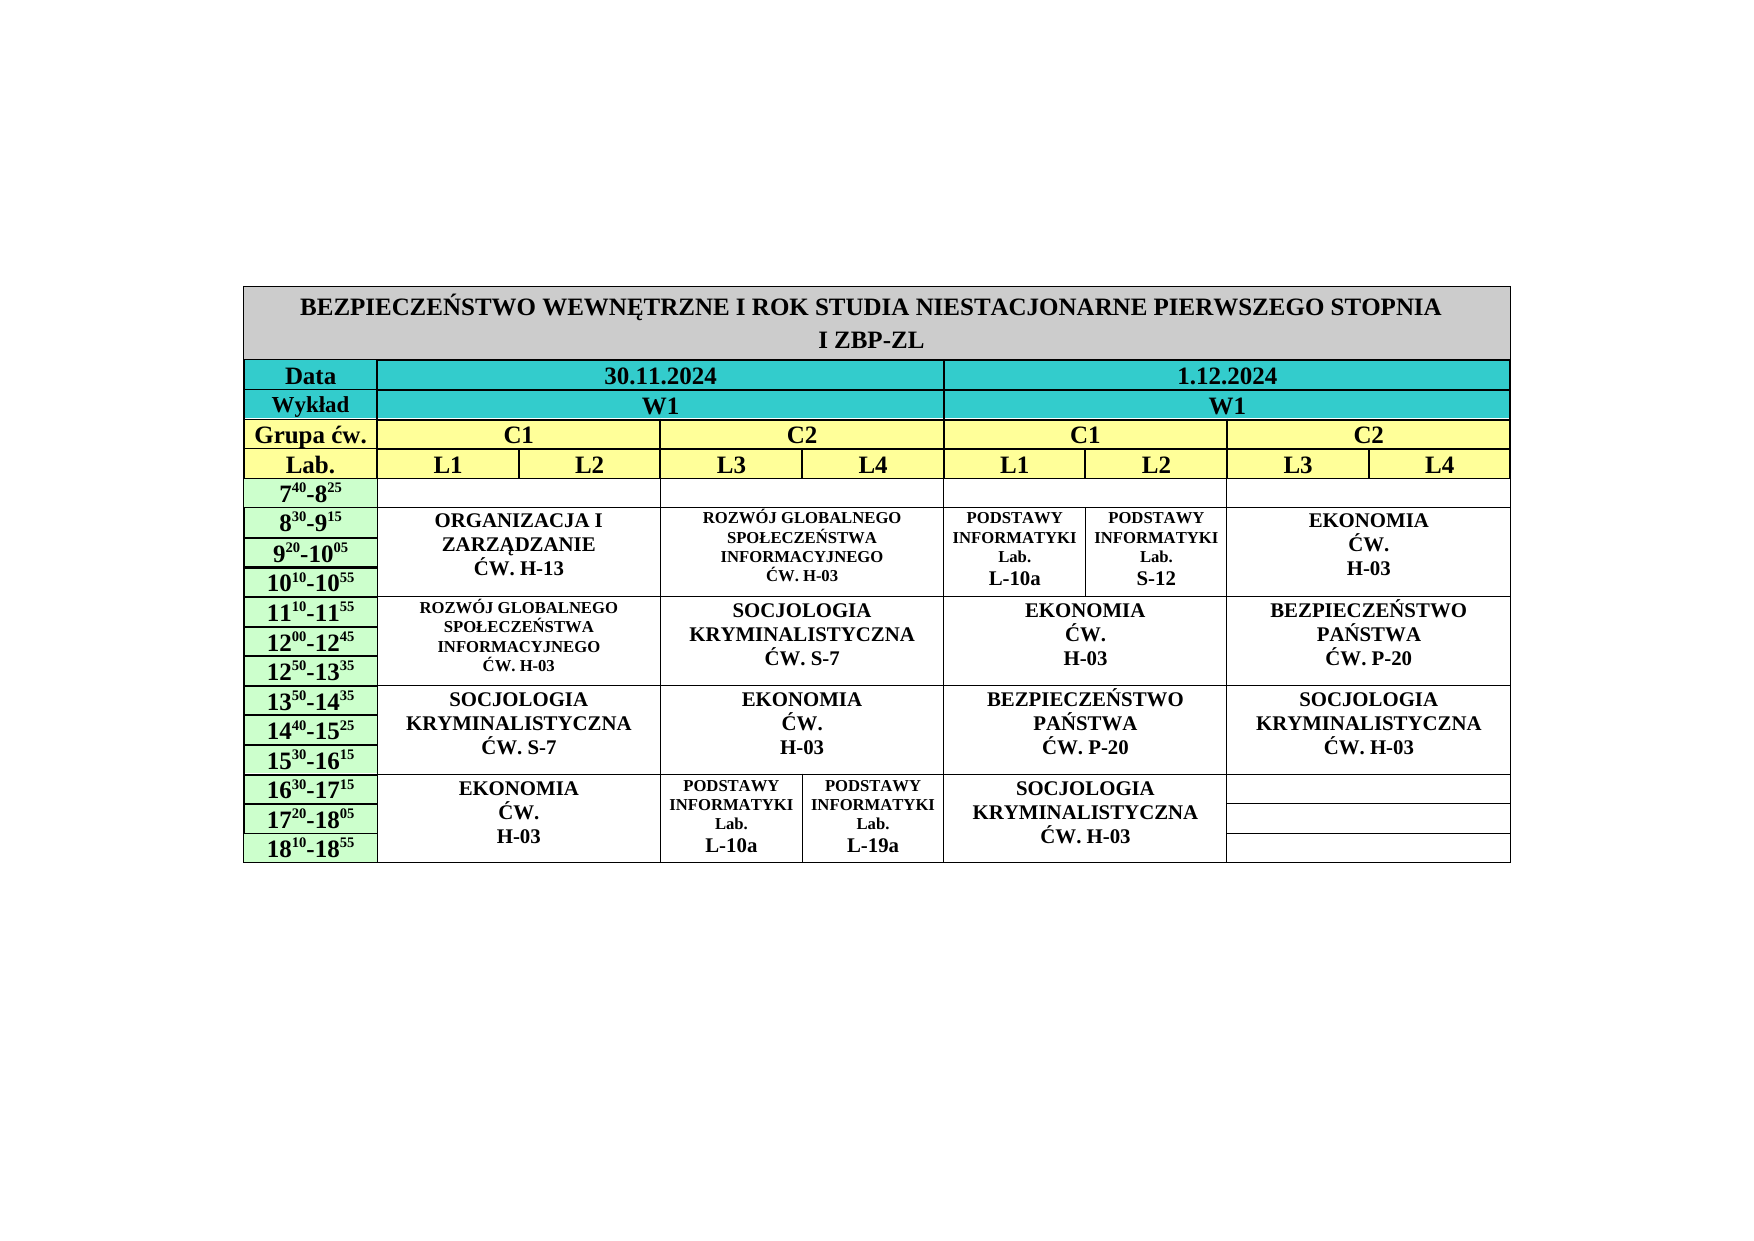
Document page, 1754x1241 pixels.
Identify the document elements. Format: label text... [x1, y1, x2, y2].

table_cell EKONOMIA ĆW. H-03 [944, 597, 1226, 685]
table_cell L2 L1 L2 L6 [520, 450, 659, 478]
table_cell PODSTAWY INFORMATYKI Lab. S-12 [1086, 508, 1226, 596]
table_cell 740-825 [244, 479, 377, 507]
table_cell 830-915 [245, 508, 377, 537]
table_cell 1110-1155 [245, 598, 377, 626]
table_cell 30.11.2024 [378, 361, 943, 389]
table_cell L2 L1 L2 L6 [1086, 450, 1226, 478]
table_cell 1250-1335 [245, 657, 377, 685]
table_cell BEZPIECZEŃSTWO PAŃSTWA ĆW. P-20 [1227, 597, 1510, 685]
table_cell L1 L2 [945, 450, 1084, 478]
table_cell C2 C4 [1228, 421, 1509, 448]
table_cell ROZWÓJ GLOBALNEGO SPOŁECZEŃSTWA INFORMACYJNEGO ĆW. H-03 [661, 508, 943, 596]
table_cell ROZWÓJ GLOBALNEGO SPOŁECZEŃSTWA INFORMACYJNEGO ĆW. H-03 [378, 597, 660, 685]
table_cell W1 4 [945, 391, 1509, 418]
table_cell 1010-1055 [245, 569, 377, 596]
table_cell C1 C2 [945, 421, 1226, 448]
table_cell PODSTAWY INFORMATYKI Lab. L-10a [944, 508, 1085, 596]
table_cell Wykład [245, 390, 376, 418]
table_cell BEZPIECZEŃSTWO PAŃSTWA ĆW. P-20 [944, 686, 1226, 773]
table_cell Grupa ćw. [245, 420, 376, 448]
table_cell SOCJOLOGIA KRYMINALISTYCZNA ĆW. S-7 [661, 597, 943, 685]
table_cell SOCJOLOGIA KRYMINALISTYCZNA ĆW. H-03 [1227, 686, 1510, 773]
table_cell [1227, 804, 1510, 833]
table_cell 1530-1615 [245, 746, 377, 773]
table_cell L4 [1370, 450, 1509, 478]
table_cell [1227, 834, 1510, 862]
table_header BEZPIECZEŃSTWO WEWNĘTRZNE I ROK STUDIA NIESTACJONARNE PIERWSZEGO STOPNIA I ZBP-ZL [244, 287, 1510, 359]
table_cell PODSTAWY INFORMATYKI Lab. L-10a [661, 775, 802, 862]
table_cell 1810-1855 [244, 834, 377, 862]
table_cell 1350-1435 [245, 687, 377, 714]
table_cell L1 L2 [378, 450, 518, 478]
table_cell SOCJOLOGIA KRYMINALISTYCZNA ĆW. S-7 [378, 686, 660, 773]
table_cell 1.12.2024 [945, 361, 1509, 389]
table_cell Lab. [245, 449, 376, 478]
table_cell 1200-1245 [245, 628, 377, 655]
table_cell W1 4 [378, 391, 943, 418]
table_cell ORGANIZACJA I ZARZĄDZANIE ĆW. H-13 [378, 508, 660, 596]
table_cell [944, 479, 1226, 507]
table_cell C1 C2 [378, 421, 659, 448]
table_cell SOCJOLOGIA KRYMINALISTYCZNA ĆW. H-03 [944, 775, 1226, 862]
table_cell 1720-1805 [245, 805, 377, 833]
table_cell EKONOMIA ĆW. H-03 [1227, 508, 1510, 596]
table_cell L3 [1228, 450, 1368, 478]
table_cell PODSTAWY INFORMATYKI Lab. L-19a [803, 775, 943, 862]
table_cell [661, 479, 943, 507]
table_cell [1227, 479, 1510, 507]
table_cell C2 C4 [661, 421, 943, 448]
table_cell 1440-1525 [245, 716, 377, 744]
table_cell [378, 479, 660, 507]
table_cell EKONOMIA ĆW. H-03 [661, 686, 943, 773]
table_cell EKONOMIA ĆW. H-03 [378, 775, 660, 862]
table_cell 1630-1715 [245, 776, 377, 803]
table_cell [1227, 775, 1510, 803]
table_cell L4 [803, 450, 943, 478]
table_cell Data [245, 360, 376, 389]
table_cell 920-1005 [245, 539, 377, 566]
table_cell L3 [661, 450, 801, 478]
